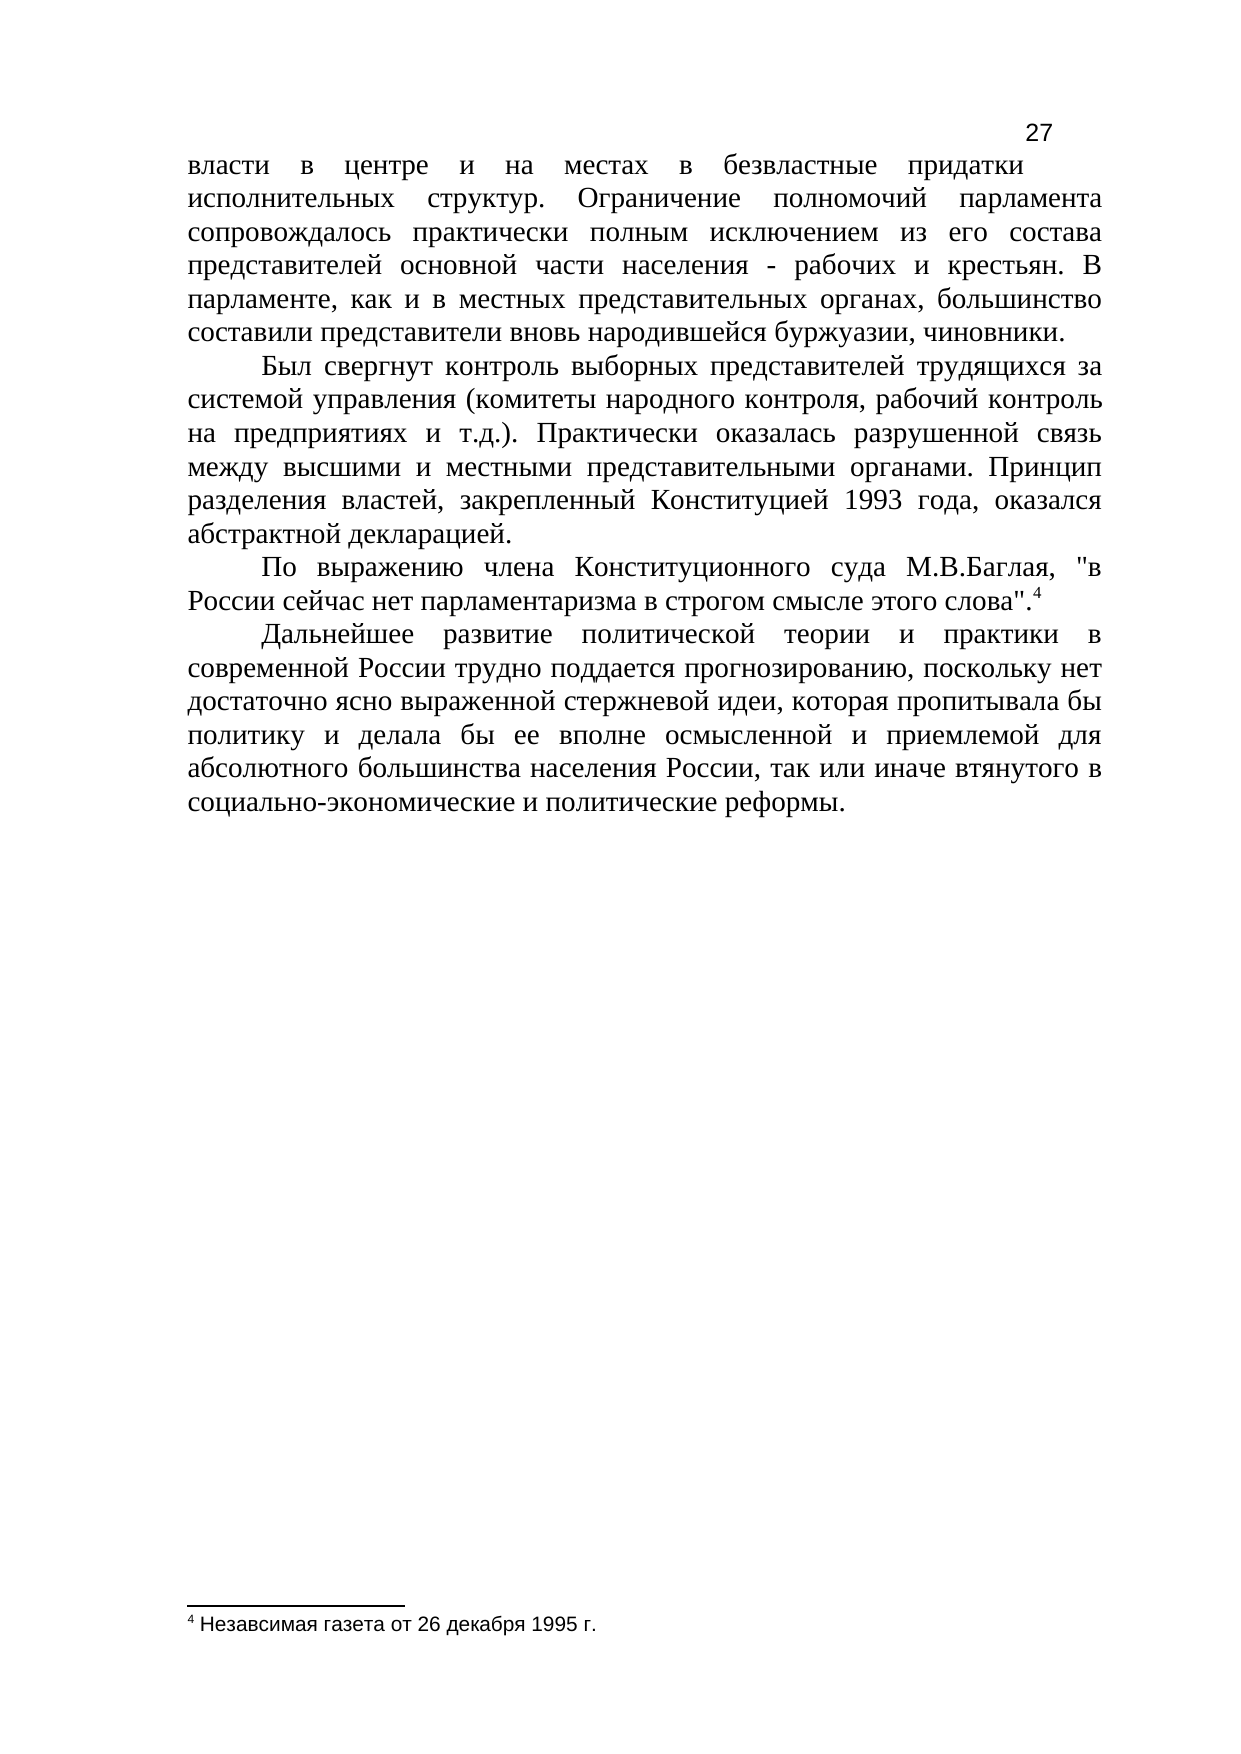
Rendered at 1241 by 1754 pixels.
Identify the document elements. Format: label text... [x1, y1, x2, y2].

text Дальнейшее развитие политической теории и практики в современной России трудно поддается прогнозированию, поскольку нет достаточно ясно выраженной стержневой идеи, которая пропитывала бы политику и делала бы ее вполне осмысленной и приемлемой для абсолютного большинства населения России, так или иначе втянутого в социально-экономические и политические реформы. [187, 616, 1103, 818]
text По выражению члена Конституционного суда М.В.Баглая, "в России сейчас нет парламентаризма в строгом смысле этого слова". [187, 549, 1103, 616]
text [187, 147, 1103, 348]
text Был свергнут контроль выборных представителей трудящихся за системой управления (комитеты народного контроля, рабочий контроль на предприятиях и т.д.). Практически оказалась разрушенной связь между высшими и местными представительными органами. Принцип разделения властей, закрепленный Конституцией 1993 года, оказался абстрактной декларацией. [187, 348, 1103, 549]
